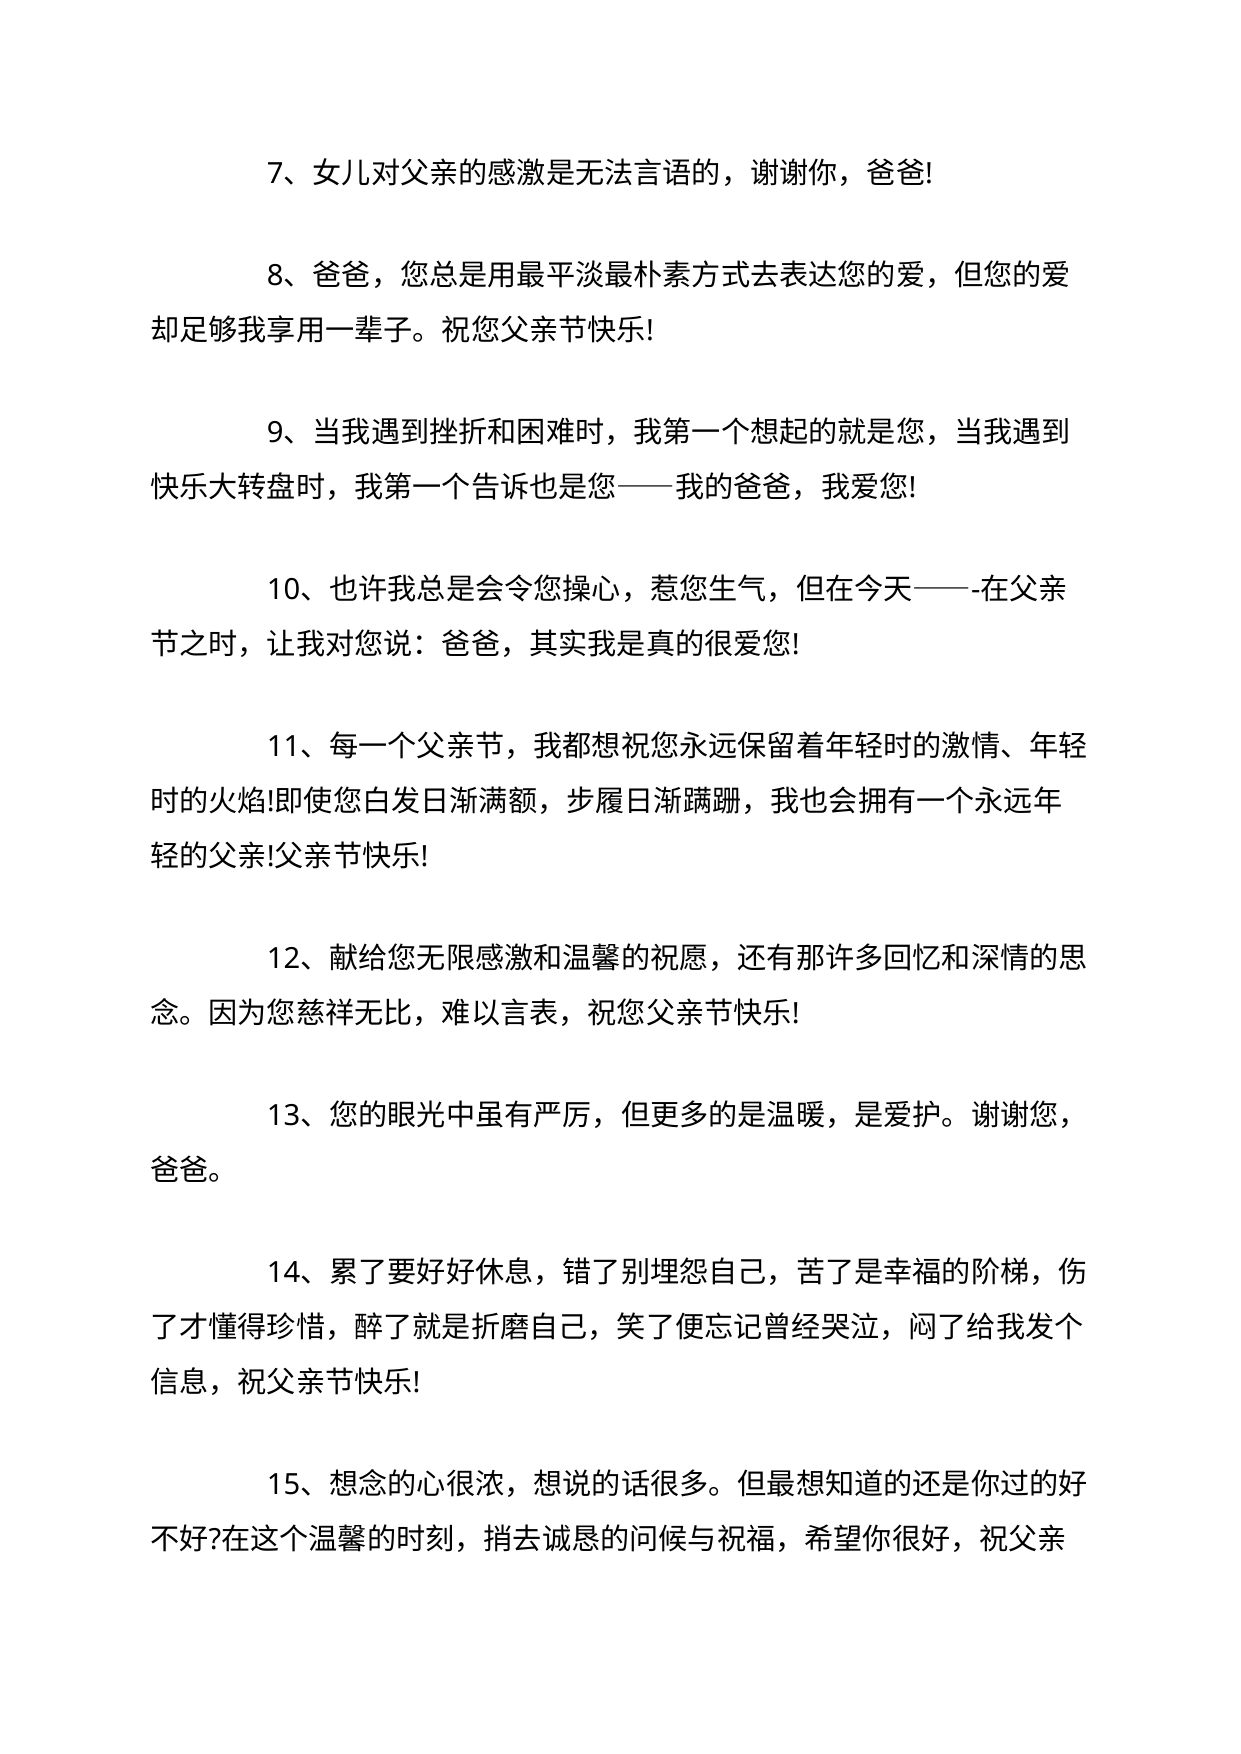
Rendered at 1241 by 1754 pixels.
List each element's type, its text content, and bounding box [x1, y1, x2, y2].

text 7、女儿对父亲的感激是无法言语的，谢谢你，爸爸! [150, 150, 1090, 192]
text 10、也许我总是会令您操心，惹您生气，但在今天——-在父亲节之时，让我对您说：爸爸，其实我是真的很爱您! [150, 566, 1090, 663]
text 11、每一个父亲节，我都想祝您永远保留着年轻时的激情、年轻时的火焰!即使您白发日渐满额，步履日渐蹒跚，我也会拥有一个永远年轻的父亲!父亲节快乐! [150, 723, 1090, 875]
text 13、您的眼光中虽有严厉，但更多的是温暖，是爱护。谢谢您，爸爸。 [150, 1092, 1090, 1189]
text 12、献给您无限感激和温馨的祝愿，还有那许多回忆和深情的思念。因为您慈祥无比，难以言表，祝您父亲节快乐! [150, 935, 1090, 1032]
text 14、累了要好好休息，错了别埋怨自己，苦了是幸福的阶梯，伤了才懂得珍惜，醉了就是折磨自己，笑了便忘记曾经哭泣，闷了给我发个信息，祝父亲节快乐! [150, 1249, 1090, 1401]
text 8、爸爸，您总是用最平淡最朴素方式去表达您的爱，但您的爱却足够我享用一辈子。祝您父亲节快乐! [150, 252, 1090, 349]
text 9、当我遇到挫折和困难时，我第一个想起的就是您，当我遇到快乐大转盘时，我第一个告诉也是您——我的爸爸，我爱您! [150, 409, 1090, 506]
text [150, 1461, 1090, 1558]
